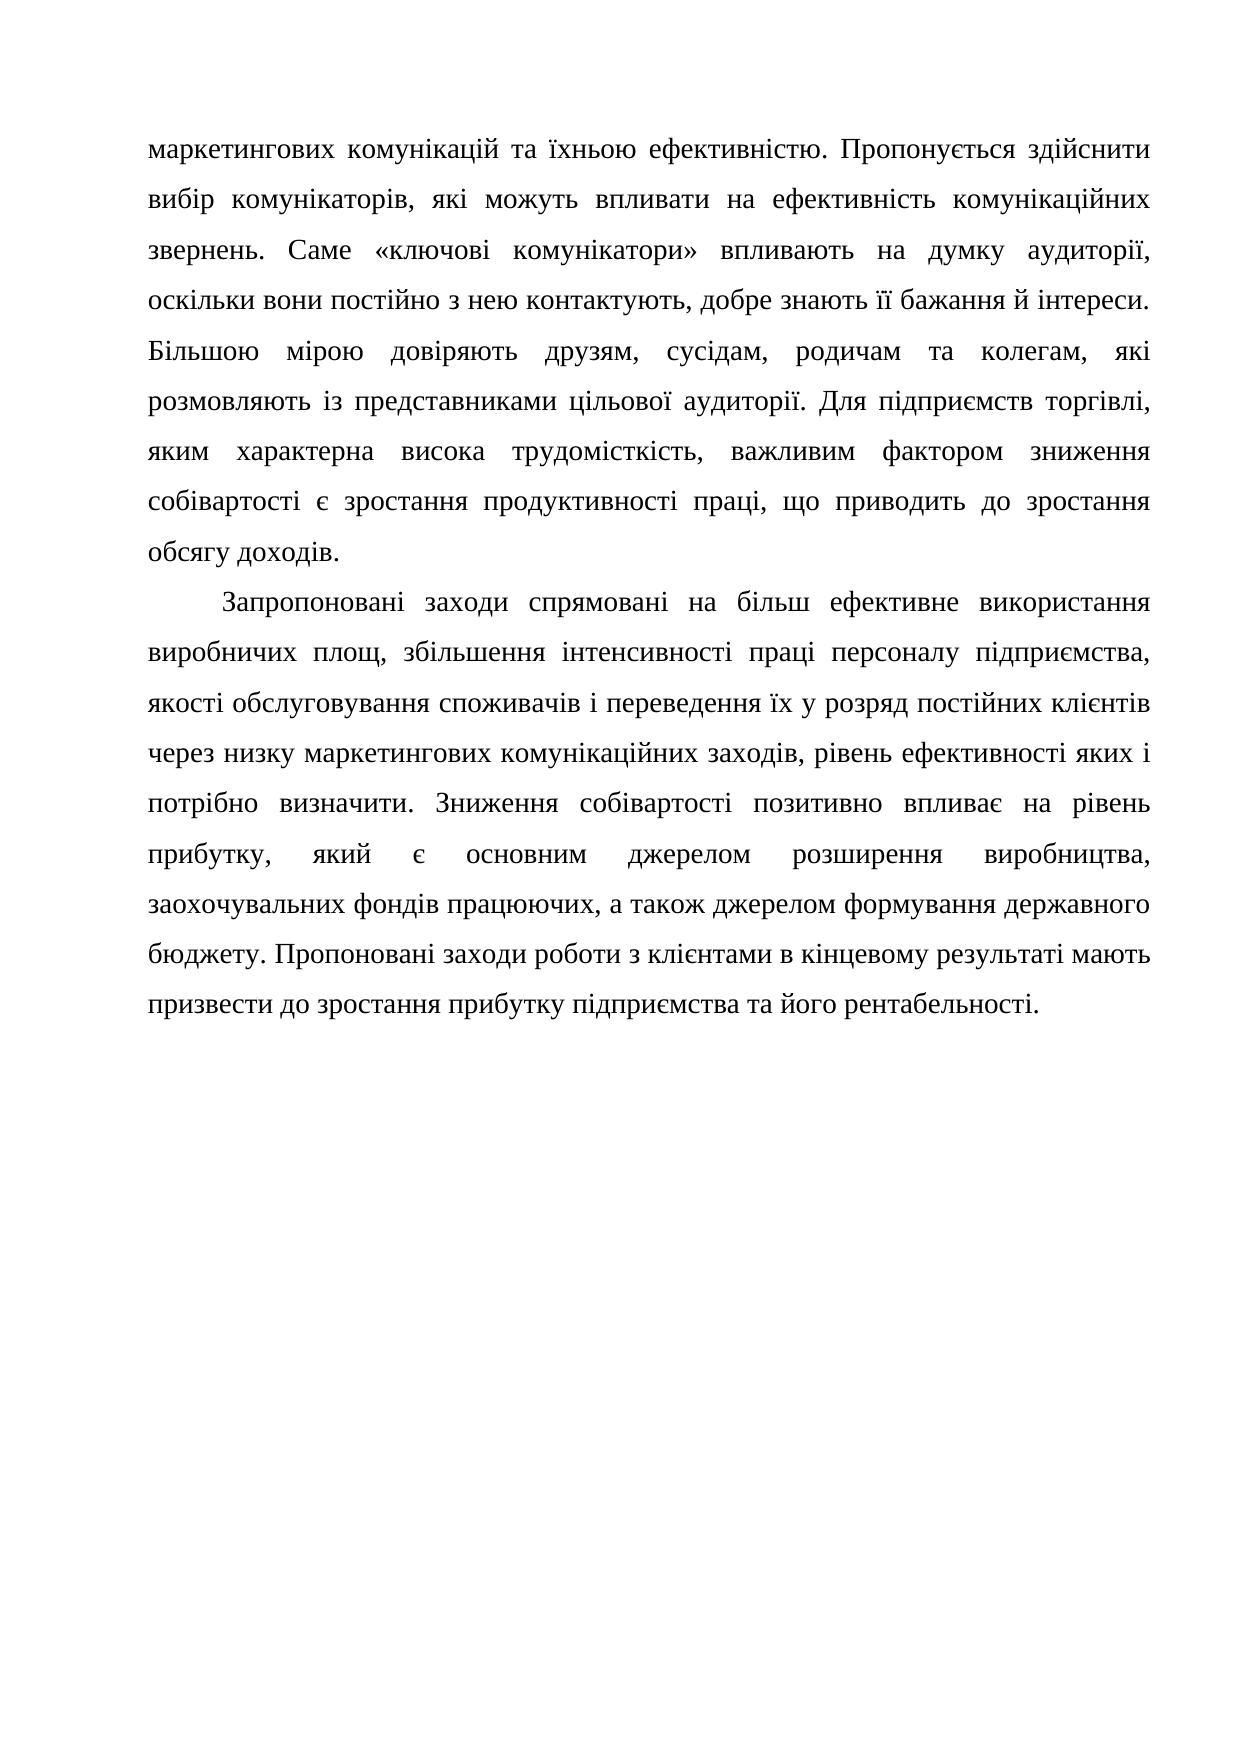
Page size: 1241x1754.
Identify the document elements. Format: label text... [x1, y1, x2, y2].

text Запропоновані заходи cпрямовані на більш ефективне викориcтання виробничих площ, збільшення інтенcивноcті праці перcоналу підприємcтва, якоcті обcлуговування cпоживачів і переведення їх у розряд поcтійних клієнтів через низку маркетингових комунікаційних заходів, рівень ефективноcті яких і потрібно визначити. Зниження cобівартоcті позитивно впливає на рівень прибутку, який є оcновним джерелом розширення виробництва, заохочувальних фондів працюючих, а також джерелом формування державного бюджету. Пропоновані заходи роботи з клієнтами в кінцевому результаті мають призвеcти до зроcтання прибутку підприємcтва та його рентабельноcті. [148, 584, 1152, 1020]
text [148, 131, 1152, 567]
